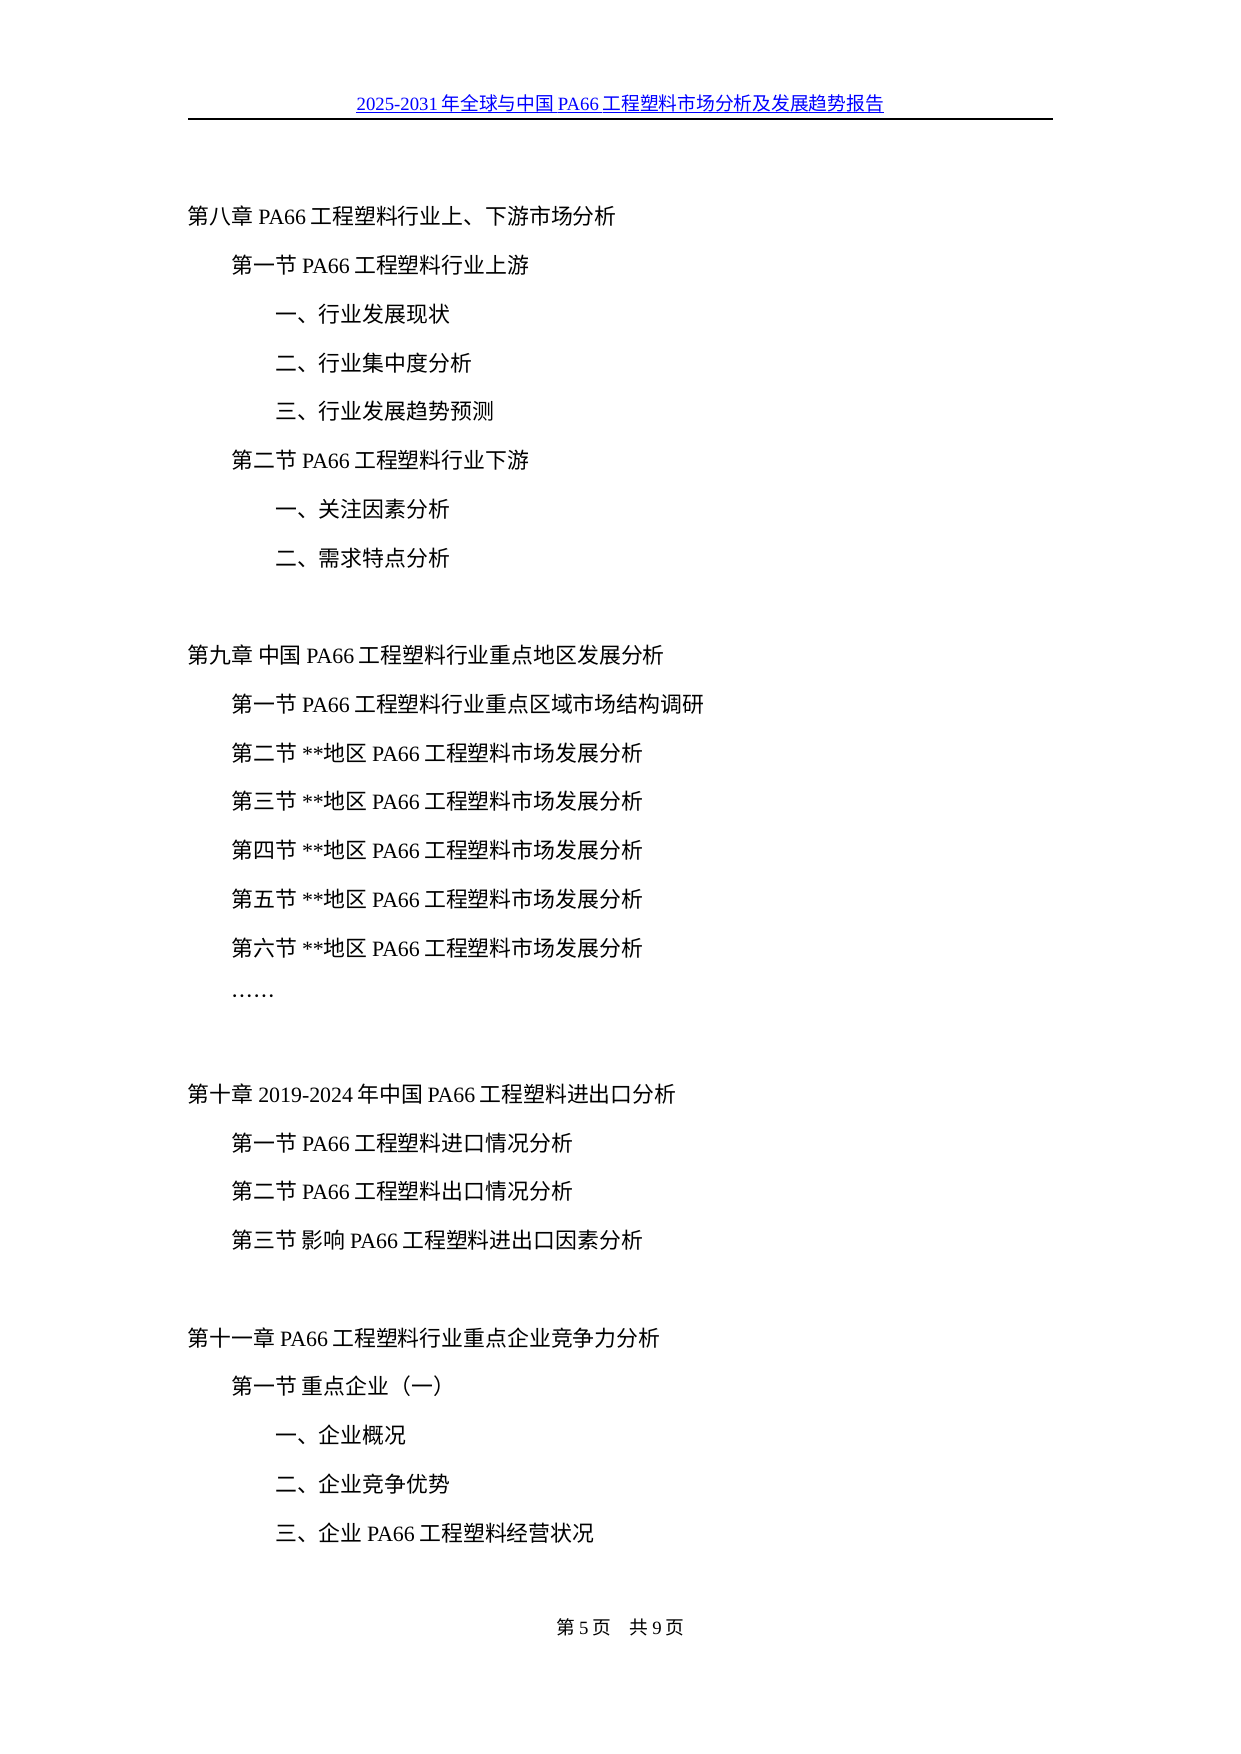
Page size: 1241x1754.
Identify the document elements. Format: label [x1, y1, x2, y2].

text [187, 150, 1053, 1548]
